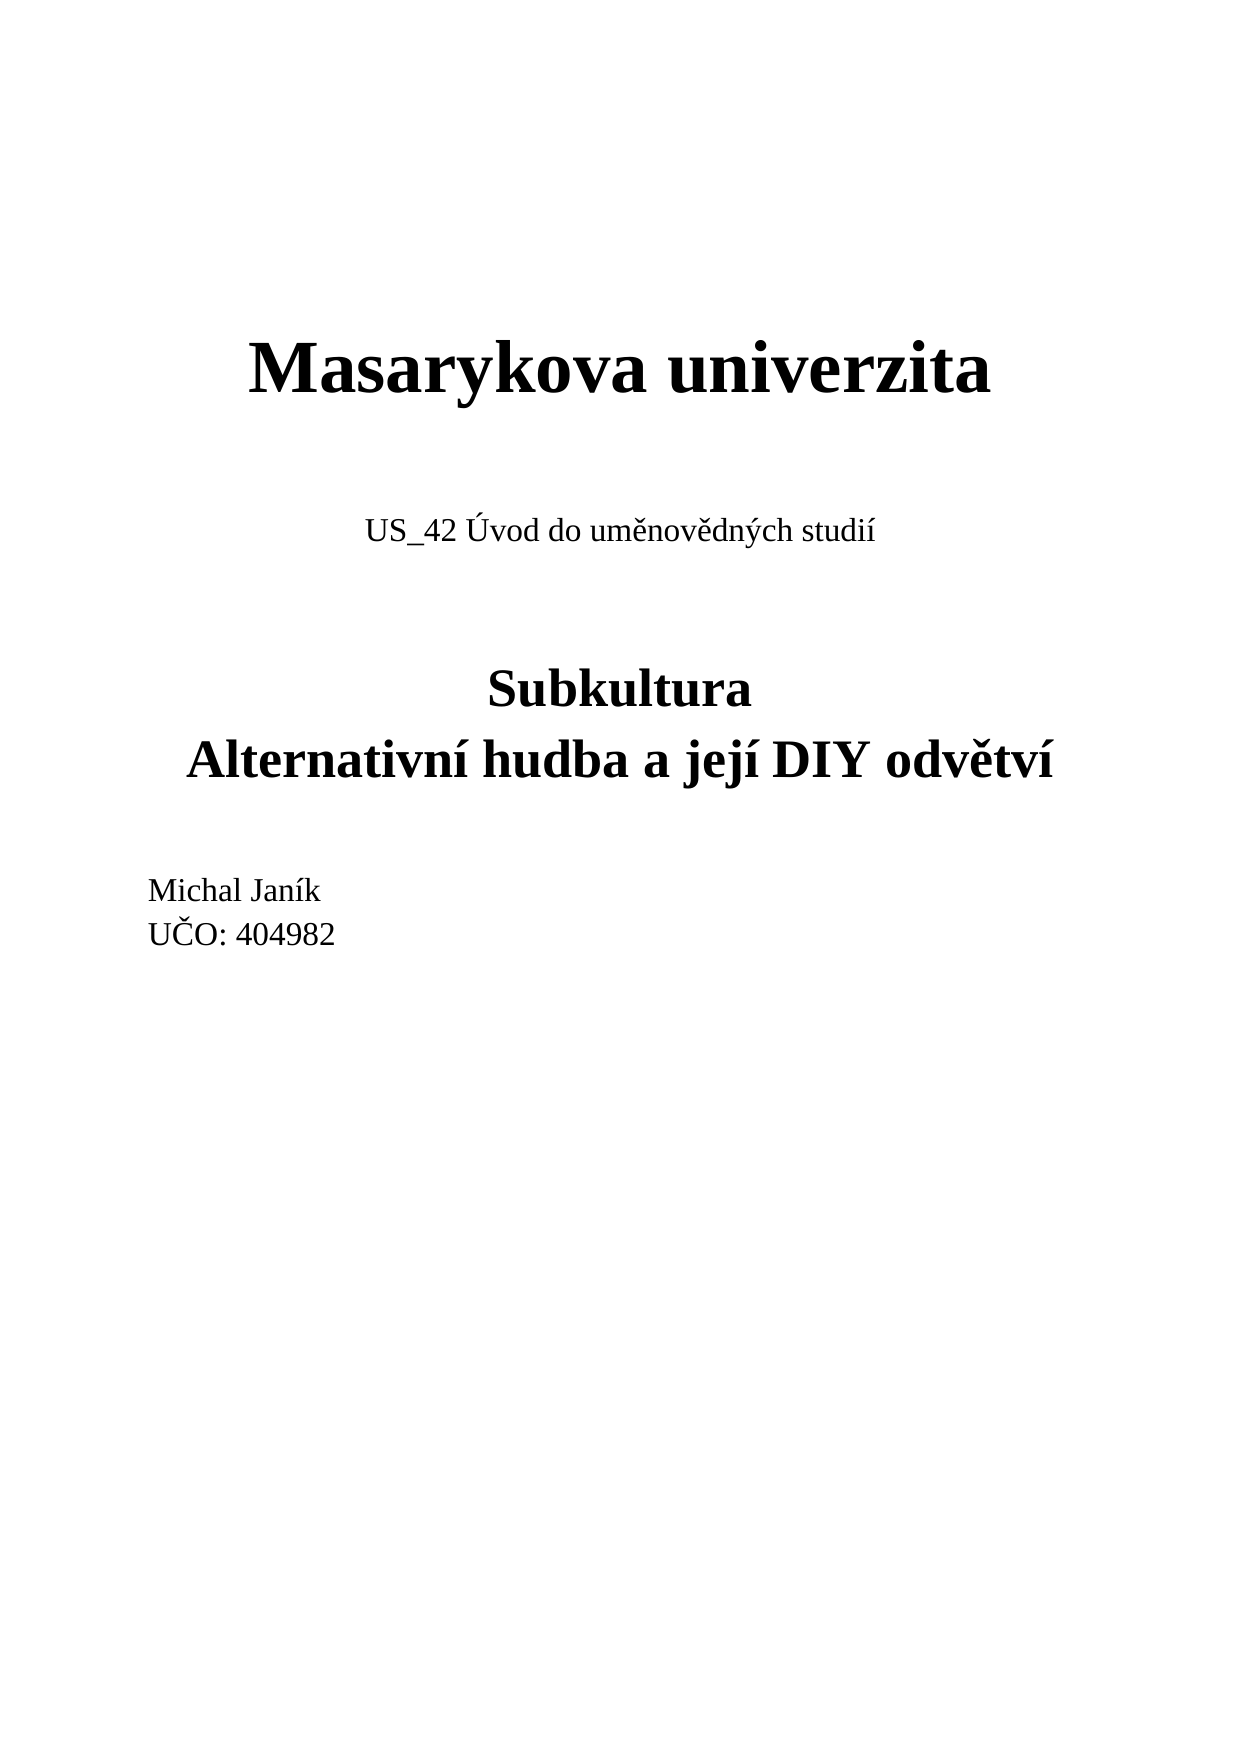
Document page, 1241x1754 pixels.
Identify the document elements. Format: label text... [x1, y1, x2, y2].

text Masarykova univerzita [148, 323, 1093, 409]
text Subkultura [148, 656, 1093, 718]
text Alternativní hudba a její DIY odvětví [148, 727, 1093, 789]
text US_42 Úvod do uměnovědných studií [148, 510, 1093, 548]
text Michal Janík [148, 870, 1093, 909]
text UČO: 404982 [148, 914, 1093, 953]
